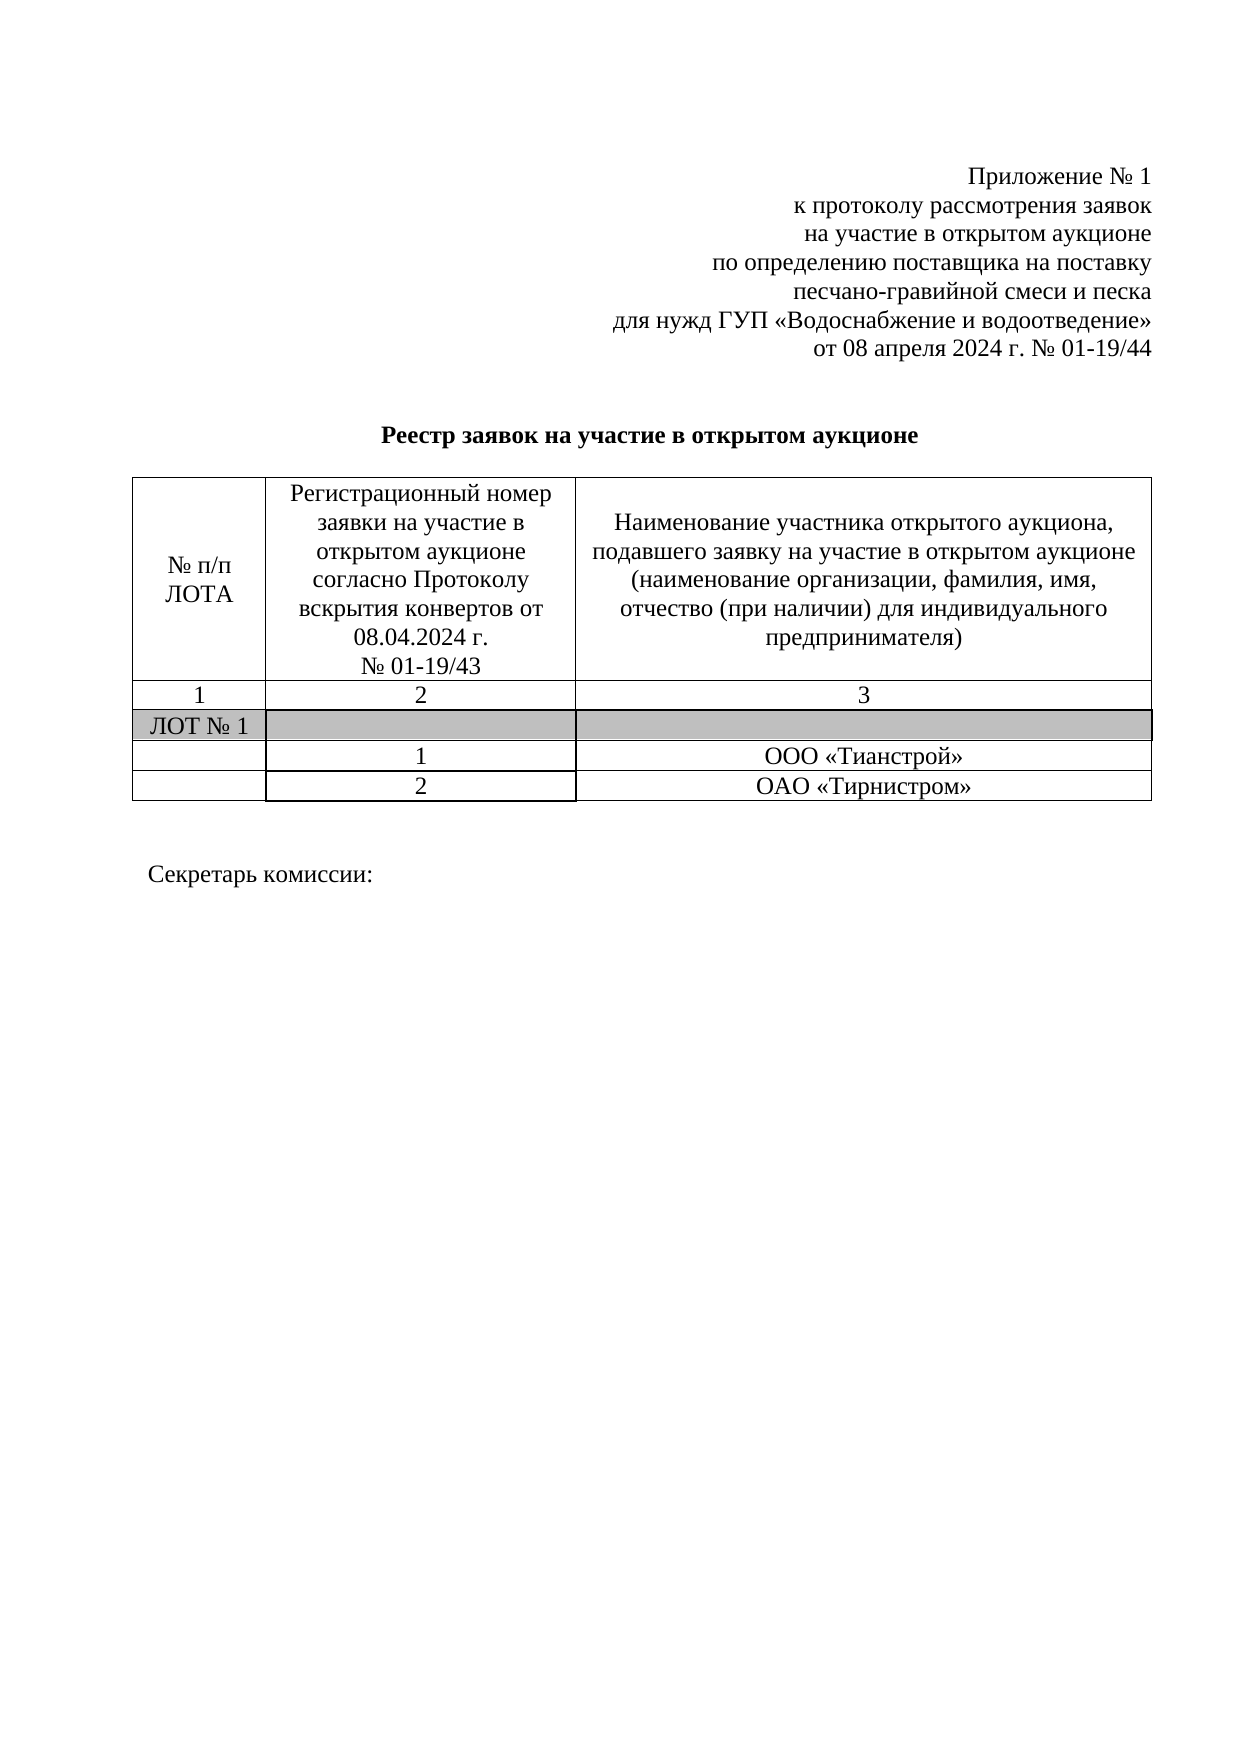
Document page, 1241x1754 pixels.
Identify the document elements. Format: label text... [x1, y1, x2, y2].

text Реестр заявок на участие в открытом аукционе [148, 391, 1152, 448]
text от 08 апреля 2024 г. № 01-19/44 [148, 333, 1152, 362]
table_cell [577, 711, 1151, 739]
table_cell ЛОТ № 1 [133, 710, 265, 739]
table_header № п/п ЛОТА [133, 478, 265, 679]
table_cell 1 [133, 681, 265, 709]
table_cell ОАО «Тирнистром» [577, 771, 1151, 800]
text к протоколу рассмотрения заявок [148, 190, 1152, 218]
table_cell [133, 741, 265, 770]
text песчано-гравийной смеси и песка [148, 276, 1152, 305]
table_cell [133, 771, 265, 800]
table_cell 3 [576, 681, 1151, 709]
text Приложение № 1 [148, 161, 1152, 190]
text на участие в открытом аукционе [148, 218, 1152, 247]
table_header Наименование участника открытого аукциона, подавшего заявку на участие в открытом аукционе (наименование организации, фамилия, имя, отчество (при наличии) для индивидуального предпринимателя) [576, 478, 1151, 679]
text по определению поставщика на поставку [148, 247, 1152, 276]
text Секретарь комиссии: [148, 859, 1152, 888]
text для нужд ГУП «Водоснабжение и водоотведение» [148, 305, 1152, 333]
table_header Регистрационный номер заявки на участие в открытом аукционе согласно Протоколу вскрытия конвертов от 08.04.2024 г. № 01-19/43 [266, 478, 575, 679]
table_cell [267, 711, 575, 739]
table_cell ООО «Тианстрой» [577, 741, 1151, 770]
table_cell 2 [266, 681, 575, 709]
table_cell 1 [267, 741, 575, 770]
table_cell 2 [267, 772, 575, 800]
